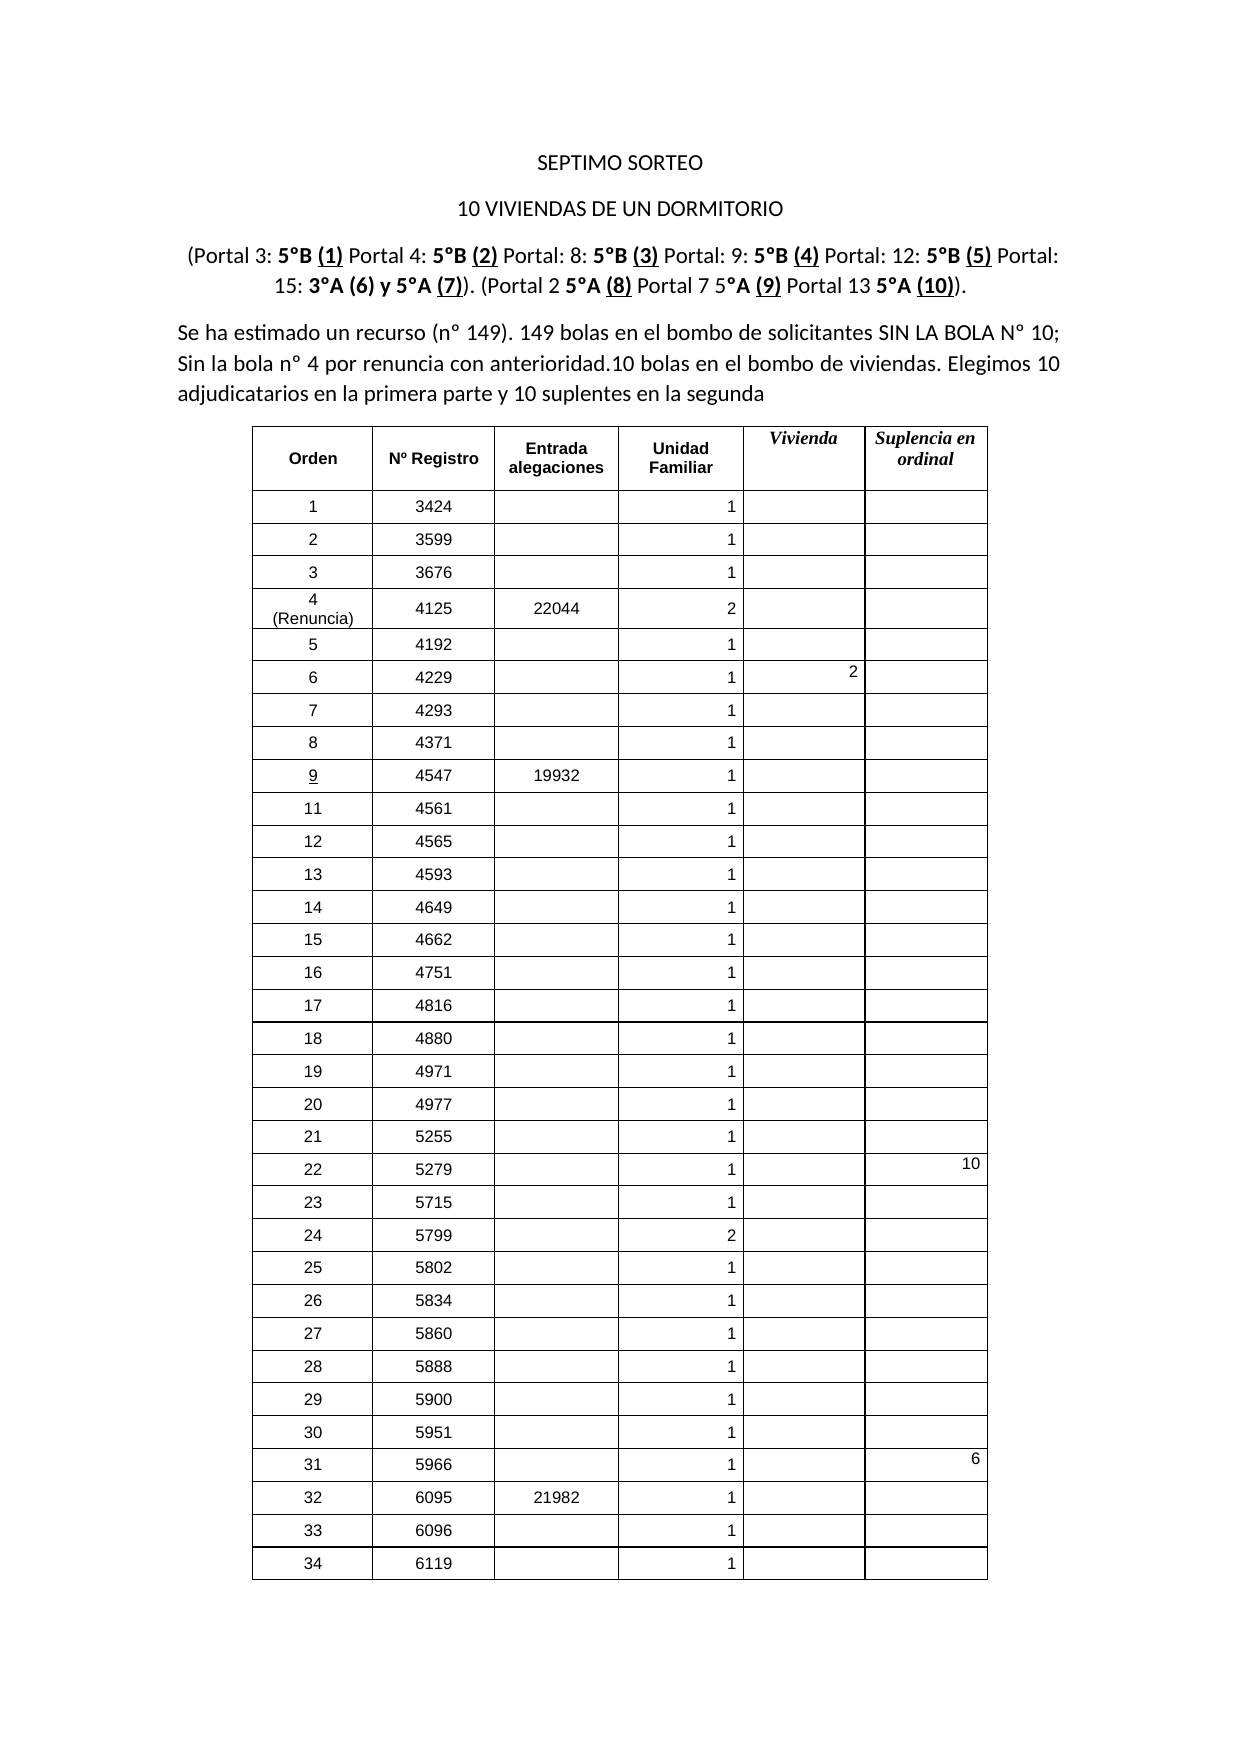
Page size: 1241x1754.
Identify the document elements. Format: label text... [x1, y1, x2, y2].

table_cell [495, 1416, 618, 1448]
table_cell [866, 1318, 987, 1349]
table_cell [495, 1023, 618, 1054]
table_cell 34 [253, 1548, 372, 1579]
table_cell 1 [619, 1515, 743, 1546]
table_cell 1 [619, 1416, 743, 1448]
table_cell 4593 [373, 858, 494, 890]
table_cell [744, 629, 864, 660]
table_cell 22 [253, 1154, 372, 1185]
table_cell [495, 629, 618, 660]
table_cell 19932 [495, 760, 618, 792]
table_cell 12 [253, 826, 372, 857]
table_cell [744, 556, 864, 588]
table_cell [495, 661, 618, 693]
table_cell [866, 589, 987, 628]
table_cell [495, 1351, 618, 1382]
table_cell 1 [619, 957, 743, 988]
table_cell 4229 [373, 661, 494, 693]
table_cell [744, 1515, 864, 1546]
table_cell 5860 [373, 1318, 494, 1349]
table_cell [744, 491, 864, 523]
table_cell 26 [253, 1285, 372, 1317]
table_cell 5834 [373, 1285, 494, 1317]
table_cell 4371 [373, 727, 494, 759]
table_cell 8 [253, 727, 372, 759]
table_cell 1 [619, 1318, 743, 1349]
table_header Suplencia en ordinal [866, 427, 987, 490]
table_cell [495, 1219, 618, 1251]
table_header Vivienda [744, 427, 864, 490]
table_cell 5799 [373, 1219, 494, 1251]
table_cell [866, 891, 987, 923]
table_cell 1 [619, 1548, 743, 1579]
table_cell 3 [253, 556, 372, 588]
table_cell 1 [619, 1088, 743, 1120]
table_cell 1 [619, 1154, 743, 1185]
table_cell 4192 [373, 629, 494, 660]
table_cell [495, 1121, 618, 1153]
table_cell 1 [619, 858, 743, 890]
table_cell 1 [619, 990, 743, 1021]
table_cell [495, 1088, 618, 1120]
table_cell 7 [253, 694, 372, 726]
table_cell 1 [619, 491, 743, 523]
table_cell 1 [619, 1285, 743, 1317]
table_cell [495, 793, 618, 824]
table_cell [744, 826, 864, 857]
table_cell 1 [619, 1121, 743, 1153]
table_cell [866, 1088, 987, 1120]
table_cell [495, 1154, 618, 1185]
table_cell 1 [619, 924, 743, 956]
text Se ha estimado un recurso (nº 149). 149 bolas en el bombo de solicitantes SIN LA BOLA Nº 10; Sin la bola nº 4 por renuncia con anterioridad.10 bolas en el bombo de viviendas. Elegimos 10 adjudicatarios en la primera parte y 10 suplentes en la segunda [177, 318, 1063, 407]
table_cell [495, 1318, 618, 1349]
table_cell [866, 661, 987, 693]
table_cell [495, 1515, 618, 1546]
table_cell [744, 1548, 864, 1579]
table_cell [744, 1416, 864, 1448]
table_header Nº Registro [373, 427, 494, 490]
table_cell 31 [253, 1449, 372, 1481]
table_cell [866, 1055, 987, 1087]
text 10 VIVIENDAS DE UN DORMITORIO [177, 194, 1063, 222]
table_cell [744, 1055, 864, 1087]
table_cell [495, 990, 618, 1021]
table_cell 4662 [373, 924, 494, 956]
table_cell [866, 1351, 987, 1382]
table_cell [495, 891, 618, 923]
table_cell [744, 1449, 864, 1481]
table_cell [744, 858, 864, 890]
table_cell 1 [619, 891, 743, 923]
table_cell 2 [744, 661, 864, 693]
table_cell 1 [619, 760, 743, 792]
table_cell 2 [253, 524, 372, 555]
table_cell [866, 793, 987, 824]
table_cell 5279 [373, 1154, 494, 1185]
table_cell [866, 826, 987, 857]
table_cell [866, 1252, 987, 1284]
table_cell [495, 491, 618, 523]
table_cell 4880 [373, 1023, 494, 1054]
table_cell [495, 1186, 618, 1218]
table_cell [866, 727, 987, 759]
table_cell 5888 [373, 1351, 494, 1382]
table_cell 1 [619, 1252, 743, 1284]
table_cell [744, 1121, 864, 1153]
table_cell 3676 [373, 556, 494, 588]
table_cell 9 [253, 760, 372, 792]
table_cell [866, 1023, 987, 1054]
table_cell 21 [253, 1121, 372, 1153]
table_cell [866, 491, 987, 523]
table_cell [744, 1482, 864, 1513]
text SEPTIMO SORTEO [177, 148, 1063, 176]
table_cell [495, 957, 618, 988]
table_cell [495, 924, 618, 956]
table_cell [744, 760, 864, 792]
table_cell [866, 957, 987, 988]
table_cell 4751 [373, 957, 494, 988]
table_cell 1 [619, 694, 743, 726]
table_cell [744, 891, 864, 923]
table_cell 1 [619, 793, 743, 824]
table_cell [866, 1548, 987, 1579]
table_cell 1 [619, 1449, 743, 1481]
table_cell [866, 1121, 987, 1153]
text (Portal 3: 5ºB (1) Portal 4: 5ºB (2) Portal: 8: 5ºB (3) Portal: 9: 5ºB (4) Portal: 12: 5ºB (5) Portal: 15: 3ºA (6) y 5ºA (7)). (Portal 2 5ºA (8) Portal 7 5ºA (9) Portal 13 5ºA (10)). [177, 241, 1063, 299]
table_cell 1 [619, 727, 743, 759]
table_cell [866, 556, 987, 588]
table_cell [744, 1088, 864, 1120]
table_cell 5951 [373, 1416, 494, 1448]
table_cell [744, 1023, 864, 1054]
table_cell [495, 1449, 618, 1481]
table_cell [744, 1285, 864, 1317]
table_cell 15 [253, 924, 372, 956]
table_cell [744, 1252, 864, 1284]
table_cell [744, 924, 864, 956]
table_cell 1 [253, 491, 372, 523]
table_cell 1 [619, 661, 743, 693]
table_header Entrada alegaciones [495, 427, 618, 490]
table_cell [744, 1351, 864, 1382]
table_cell [744, 1383, 864, 1415]
table_cell 4293 [373, 694, 494, 726]
table_cell 23 [253, 1186, 372, 1218]
table_cell 4977 [373, 1088, 494, 1120]
table_cell [495, 524, 618, 555]
table_cell [495, 1285, 618, 1317]
table_cell [866, 1219, 987, 1251]
table_cell [495, 1383, 618, 1415]
table_header Unidad Familiar [619, 427, 743, 490]
table_cell 14 [253, 891, 372, 923]
table_cell 17 [253, 990, 372, 1021]
table_cell 5255 [373, 1121, 494, 1153]
table_cell [866, 990, 987, 1021]
table_cell [744, 1318, 864, 1349]
table_cell [744, 1219, 864, 1251]
table_cell [866, 524, 987, 555]
table_cell 4547 [373, 760, 494, 792]
table_cell [744, 727, 864, 759]
table_cell 1 [619, 1023, 743, 1054]
table_cell 20 [253, 1088, 372, 1120]
table_cell [866, 1186, 987, 1218]
table_cell [744, 1186, 864, 1218]
table_cell [495, 727, 618, 759]
table_cell [866, 1515, 987, 1546]
table_cell 21982 [495, 1482, 618, 1513]
table_cell [866, 629, 987, 660]
table_cell 13 [253, 858, 372, 890]
table_cell [744, 694, 864, 726]
table_cell [866, 1416, 987, 1448]
table_cell 6095 [373, 1482, 494, 1513]
table_cell 5 [253, 629, 372, 660]
table_cell 25 [253, 1252, 372, 1284]
table_cell 3424 [373, 491, 494, 523]
table_cell [495, 1055, 618, 1087]
table_cell 1 [619, 556, 743, 588]
table_cell [866, 924, 987, 956]
table_cell [866, 1285, 987, 1317]
table_cell [866, 1383, 987, 1415]
table_cell 4565 [373, 826, 494, 857]
table_cell 30 [253, 1416, 372, 1448]
table_cell 4816 [373, 990, 494, 1021]
table_cell 1 [619, 1186, 743, 1218]
table_cell 2 [619, 1219, 743, 1251]
table_header Orden [253, 427, 372, 490]
table_cell 6096 [373, 1515, 494, 1546]
table_cell [495, 556, 618, 588]
table_cell 1 [619, 1482, 743, 1513]
table_cell 10 [866, 1154, 987, 1185]
table_cell [495, 826, 618, 857]
table_cell [495, 1548, 618, 1579]
table_cell 3599 [373, 524, 494, 555]
table_cell [744, 1154, 864, 1185]
table_cell [495, 694, 618, 726]
table_cell 19 [253, 1055, 372, 1087]
table_cell 6119 [373, 1548, 494, 1579]
table_cell [866, 858, 987, 890]
table_cell 33 [253, 1515, 372, 1546]
table_cell 1 [619, 826, 743, 857]
table_cell [495, 858, 618, 890]
table_cell 32 [253, 1482, 372, 1513]
table_cell 4649 [373, 891, 494, 923]
table_cell 5802 [373, 1252, 494, 1284]
table_cell 18 [253, 1023, 372, 1054]
table_cell 1 [619, 629, 743, 660]
table_cell 24 [253, 1219, 372, 1251]
table_cell 1 [619, 1055, 743, 1087]
table_cell 1 [619, 1383, 743, 1415]
table_cell [744, 793, 864, 824]
table_cell [744, 524, 864, 555]
table_cell [495, 1252, 618, 1284]
table_cell 4971 [373, 1055, 494, 1087]
table_cell 5715 [373, 1186, 494, 1218]
table_cell [866, 760, 987, 792]
table_cell 4125 [373, 589, 494, 628]
table_cell [744, 589, 864, 628]
table_cell 5966 [373, 1449, 494, 1481]
table_cell 11 [253, 793, 372, 824]
table_cell 2 [619, 589, 743, 628]
table_cell 1 [619, 524, 743, 555]
table_cell [744, 990, 864, 1021]
table_cell 4 (Renuncia) [253, 589, 372, 628]
table_cell [744, 957, 864, 988]
table_cell 16 [253, 957, 372, 988]
table_cell [866, 694, 987, 726]
table_cell 6 [253, 661, 372, 693]
table_cell 6 [866, 1449, 987, 1481]
table_cell 5900 [373, 1383, 494, 1415]
table_cell 4561 [373, 793, 494, 824]
table_cell [866, 1482, 987, 1513]
table_cell 29 [253, 1383, 372, 1415]
table_cell 1 [619, 1351, 743, 1382]
table_cell 22044 [495, 589, 618, 628]
table_cell 28 [253, 1351, 372, 1382]
table_cell 27 [253, 1318, 372, 1349]
